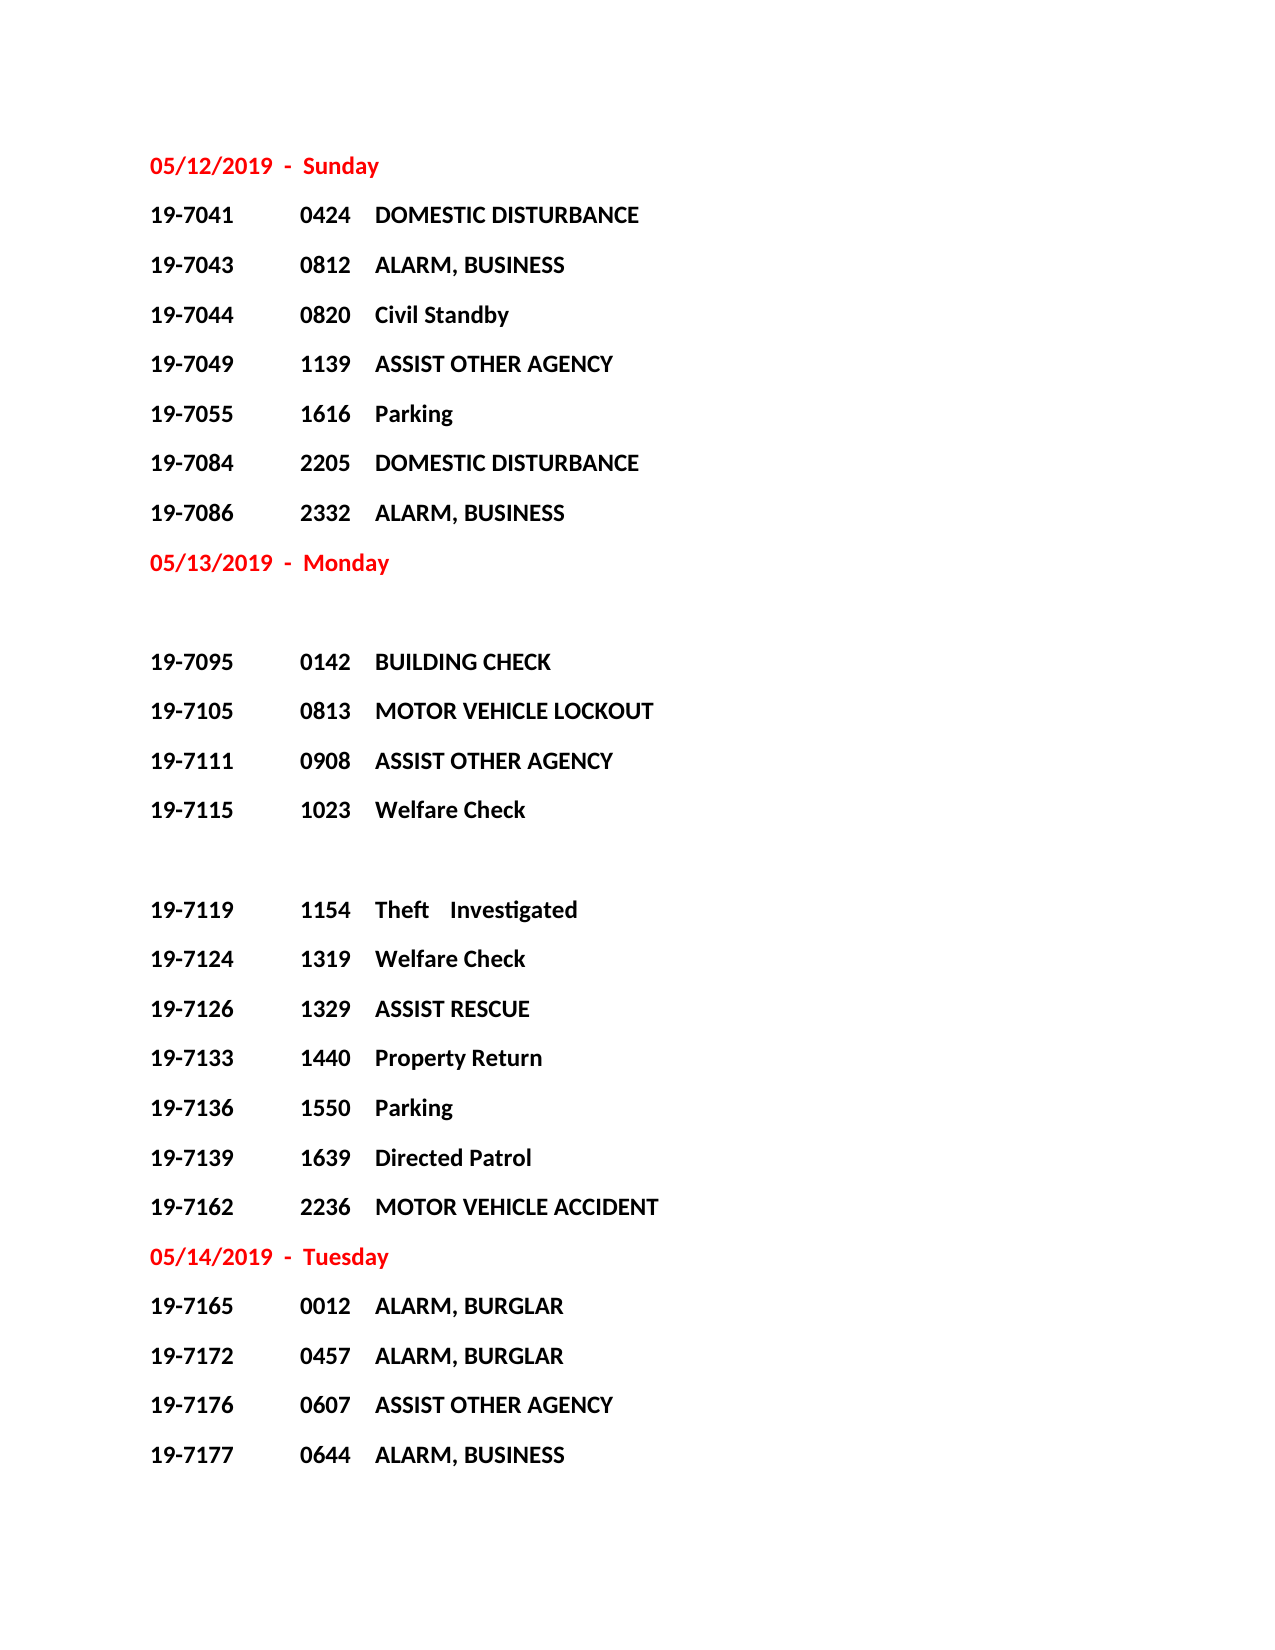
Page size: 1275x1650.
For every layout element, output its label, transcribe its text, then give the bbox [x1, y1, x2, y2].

text 05/12/2019 - Sunday [150, 150, 1125, 181]
text 19-7105 0813 MOTOR VEHICLE LOCKOUT [150, 695, 1125, 726]
text 19-7086 2332 ALARM, BUSINESS [150, 497, 1125, 528]
text 19-7119 1154 Theft Investigated [150, 894, 1125, 924]
text 19-7126 1329 ASSIST RESCUE [150, 993, 1125, 1023]
text 19-7133 1440 Property Return [150, 1042, 1125, 1073]
text 05/14/2019 - Tuesday [150, 1241, 1125, 1271]
text 19-7044 0820 Civil Standby [150, 299, 1125, 329]
text 19-7136 1550 Parking [150, 1092, 1125, 1123]
text 19-7162 2236 MOTOR VEHICLE ACCIDENT [150, 1191, 1125, 1222]
text 19-7111 0908 ASSIST OTHER AGENCY [150, 745, 1125, 776]
text 05/13/2019 - Monday [150, 547, 1125, 577]
text 19-7177 0644 ALARM, BUSINESS [150, 1439, 1125, 1470]
text 19-7176 0607 ASSIST OTHER AGENCY [150, 1389, 1125, 1420]
text 19-7084 2205 DOMESTIC DISTURBANCE [150, 447, 1125, 478]
text 19-7124 1319 Welfare Check [150, 943, 1125, 974]
text 19-7165 0012 ALARM, BURGLAR [150, 1290, 1125, 1321]
text 19-7043 0812 ALARM, BUSINESS [150, 249, 1125, 280]
text 19-7139 1639 Directed Patrol [150, 1142, 1125, 1172]
text 19-7041 0424 DOMESTIC DISTURBANCE [150, 199, 1125, 230]
text 19-7095 0142 BUILDING CHECK [150, 646, 1125, 676]
text 19-7172 0457 ALARM, BURGLAR [150, 1340, 1125, 1371]
text 19-7049 1139 ASSIST OTHER AGENCY [150, 348, 1125, 379]
text 19-7115 1023 Welfare Check [150, 794, 1125, 825]
text 19-7055 1616 Parking [150, 398, 1125, 428]
